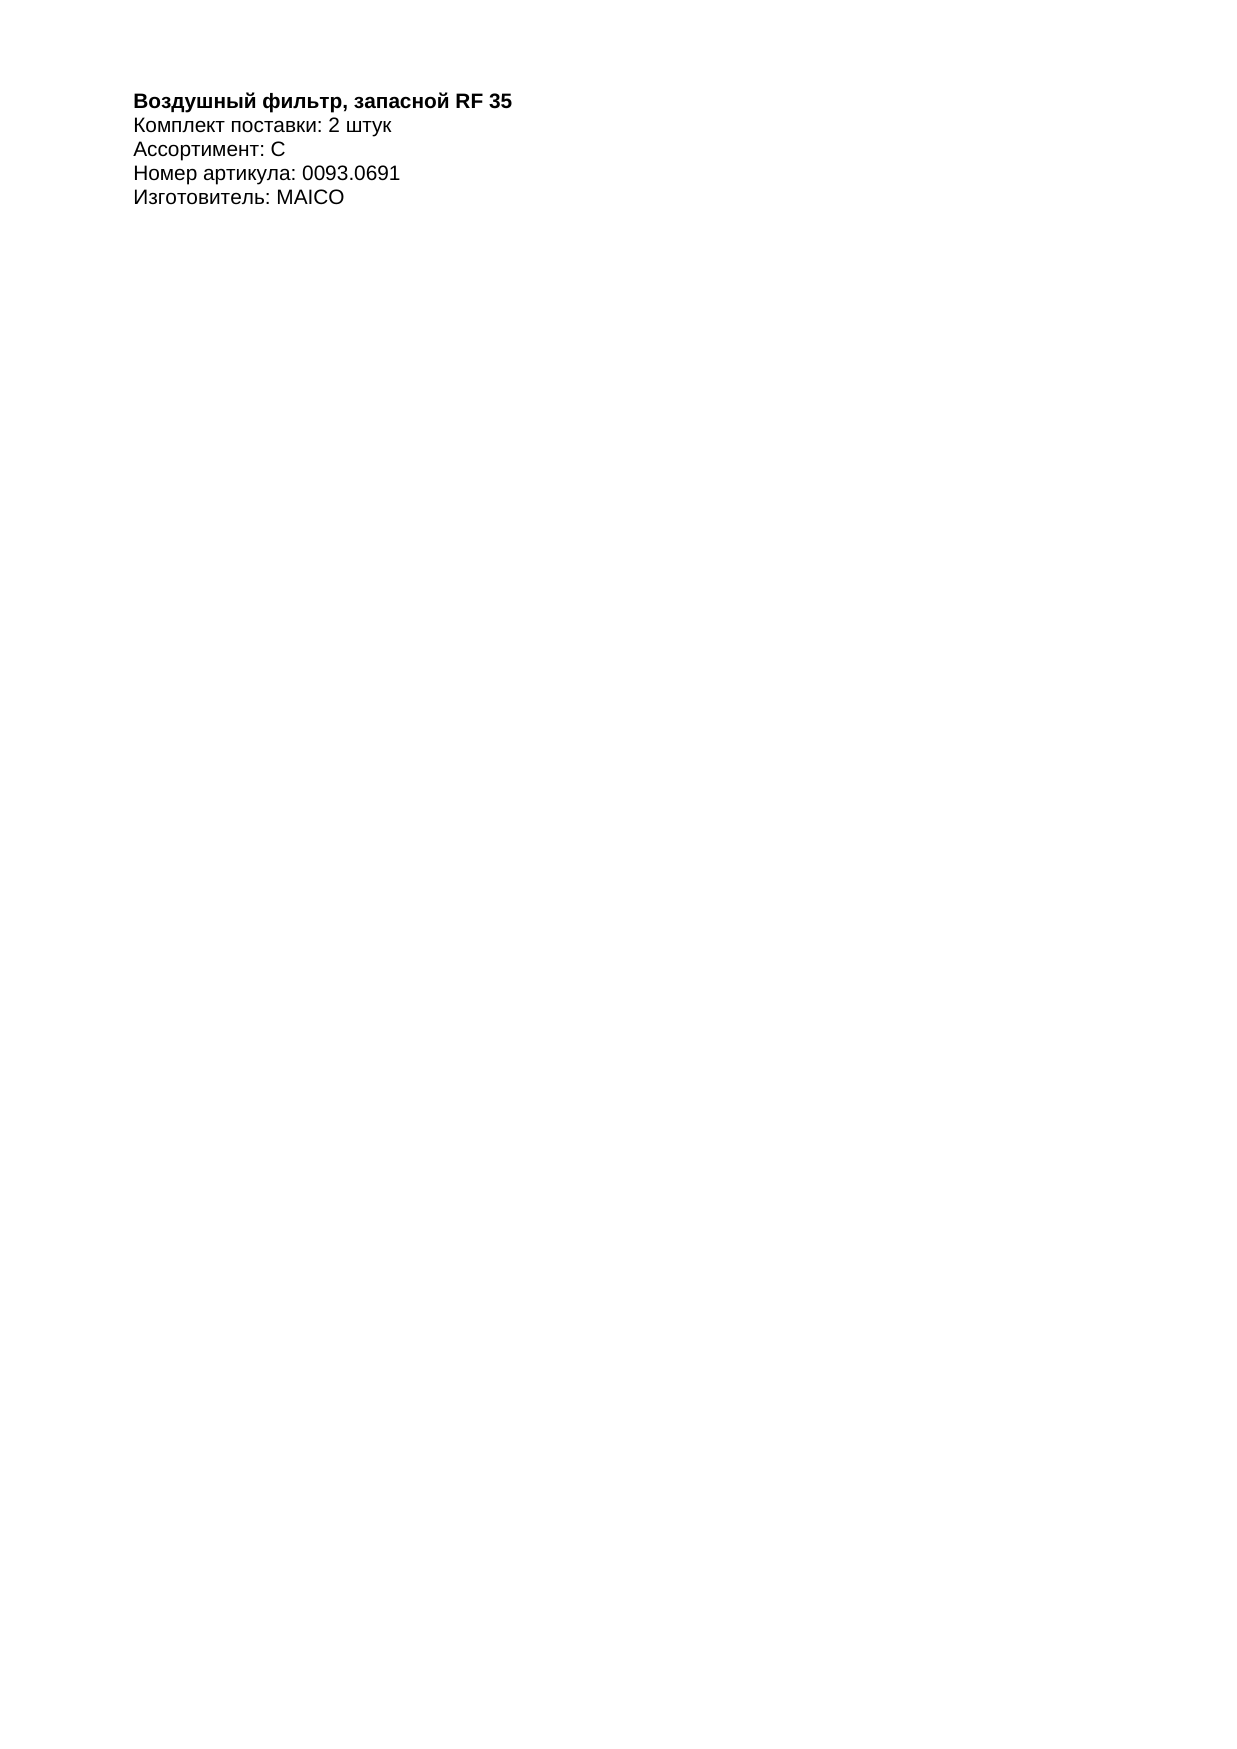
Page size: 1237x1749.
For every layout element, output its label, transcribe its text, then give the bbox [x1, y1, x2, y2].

text Воздушный фильтр, запасной RF 35Комплект поставки: 2 штукАссортимент: C Номер артикула: 0093.0691Изготовитель: MAICO [133, 89, 1148, 208]
